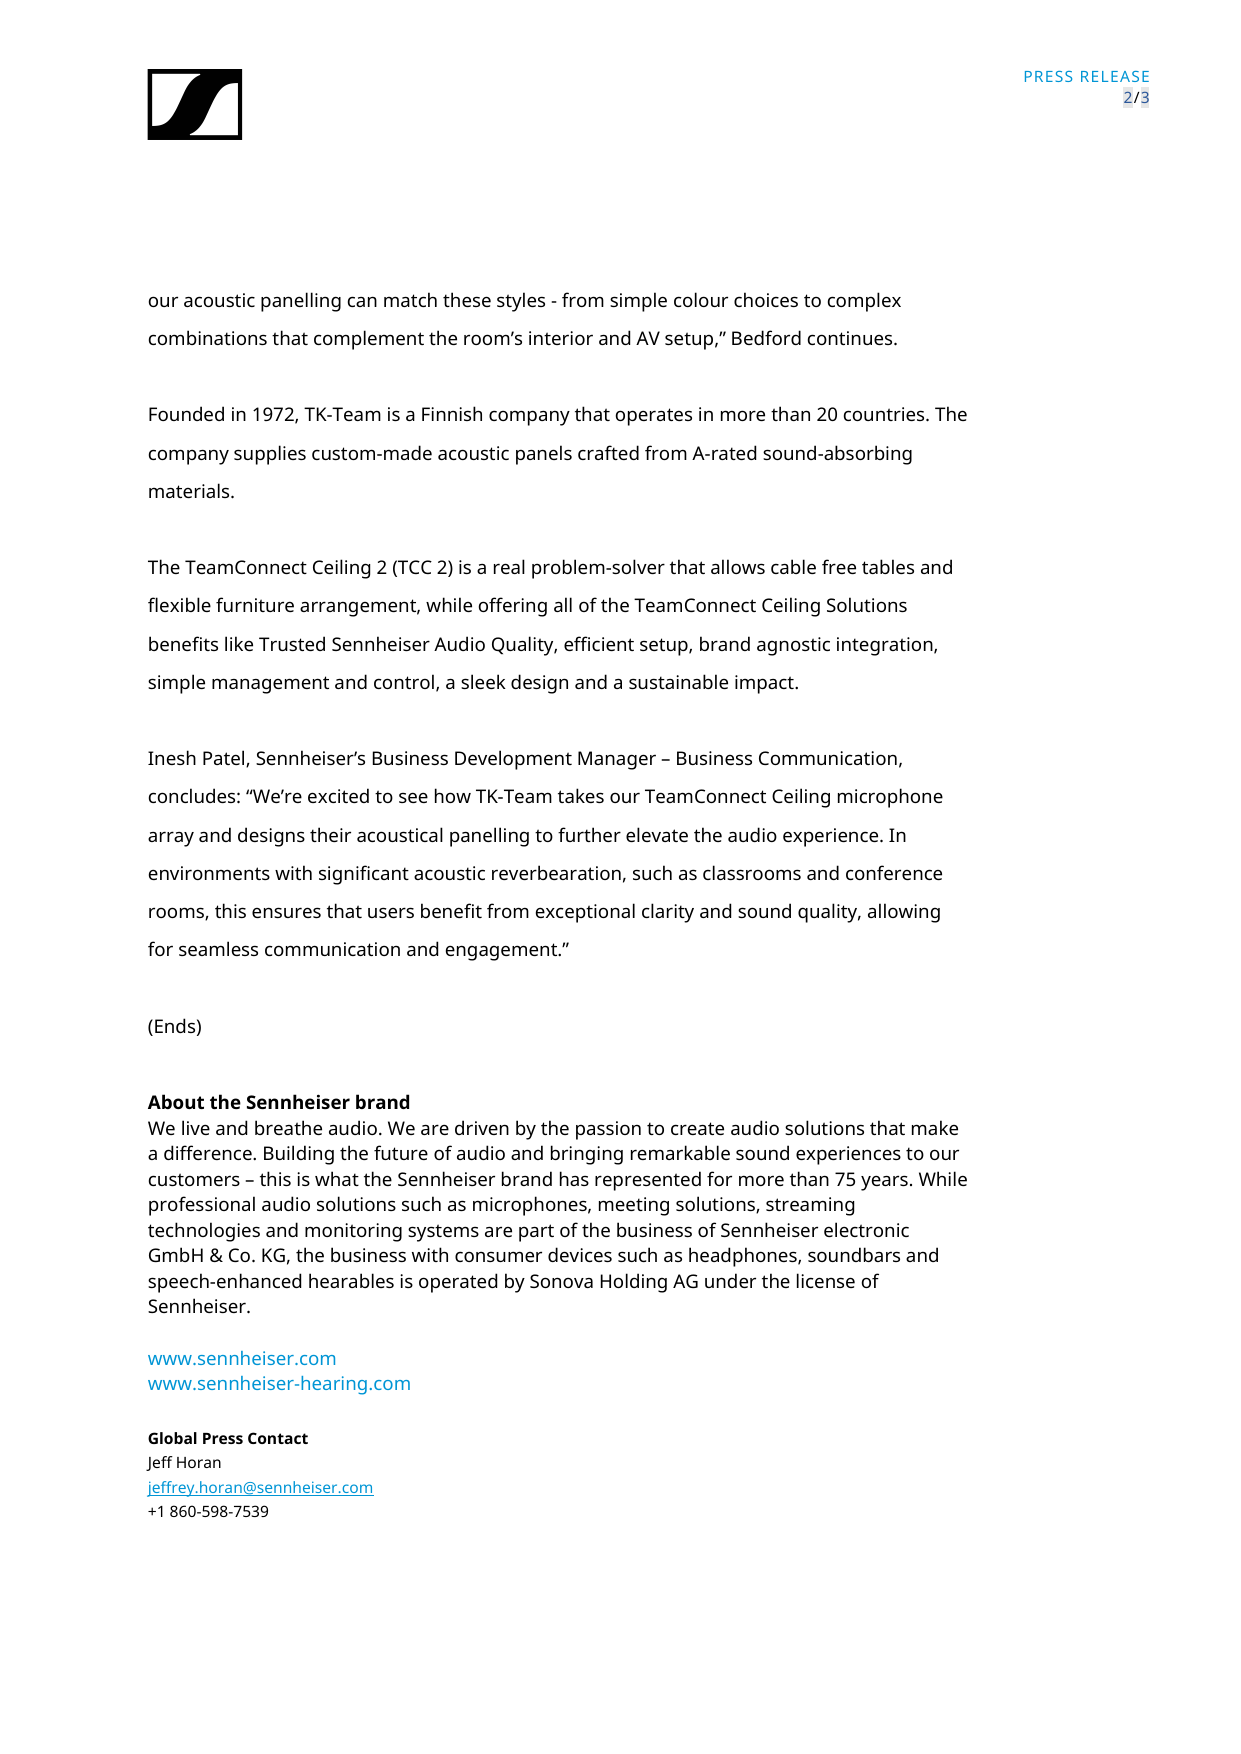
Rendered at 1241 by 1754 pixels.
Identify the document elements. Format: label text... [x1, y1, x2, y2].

picture [199, 1481, 204, 1493]
text We live and breathe audio. We are driven by the passion to create audio solutions that make a difference. Building the future of audio and bringing remarkable sound experiences to our customers – this is what the Sennheiser brand has represented for more than 75 years. While professional audio solutions such as microphones, meeting solutions, streaming technologies and monitoring systems are part of the business of Sennheiser electronic GmbH & Co. KG, the business with consumer devices such as headphones, soundbars and speech-enhanced hearables is operated by Sonova Holding AG under the license of Sennheiser. [148, 1115, 968, 1319]
picture [283, 1484, 288, 1493]
text About the Sennheiser brand [148, 1090, 968, 1115]
text The TeamConnect Ceiling 2 (TCC 2) is a real problem-solver that allows cable free tables and flexible furniture arrangement, while offering all of the TeamConnect Ceiling Solutions benefits like Trusted Sennheiser Audio Quality, efficient setup, brand agnostic integration, simple management and control, a sleek design and a sustainable impact. [148, 554, 968, 695]
text +1 860-598-7539 [148, 1501, 968, 1522]
text Jeff Horan [148, 1452, 968, 1473]
text Founded in 1972, TK-Team is a Finnish company that operates in more than 20 countries. The company supplies custom-made acoustic panels crafted from A-rated sound-absorbing materials. [148, 402, 968, 503]
text (Ends) [148, 1013, 968, 1039]
text Inesh Patel, Sennheiser’s Business Development Manager – Business Communication, concludes: “We’re excited to see how TK-Team takes our TeamConnect Ceiling microphone array and designs their acoustical panelling to further elevate the audio experience. In environments with significant acoustic reverbearation, such as classrooms and conference rooms, this ensures that users benefit from exceptional clarity and sound quality, allowing for seamless communication and engagement.” [148, 746, 968, 962]
text jeffrey.horan@sennheiser.com [148, 1477, 968, 1498]
text www.sennheiser.com [148, 1345, 968, 1370]
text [148, 287, 968, 351]
picture [147, 69, 243, 140]
picture [359, 1484, 364, 1493]
text www.sennheiser-hearing.com [148, 1370, 968, 1396]
text Global Press Contact [148, 1428, 968, 1449]
